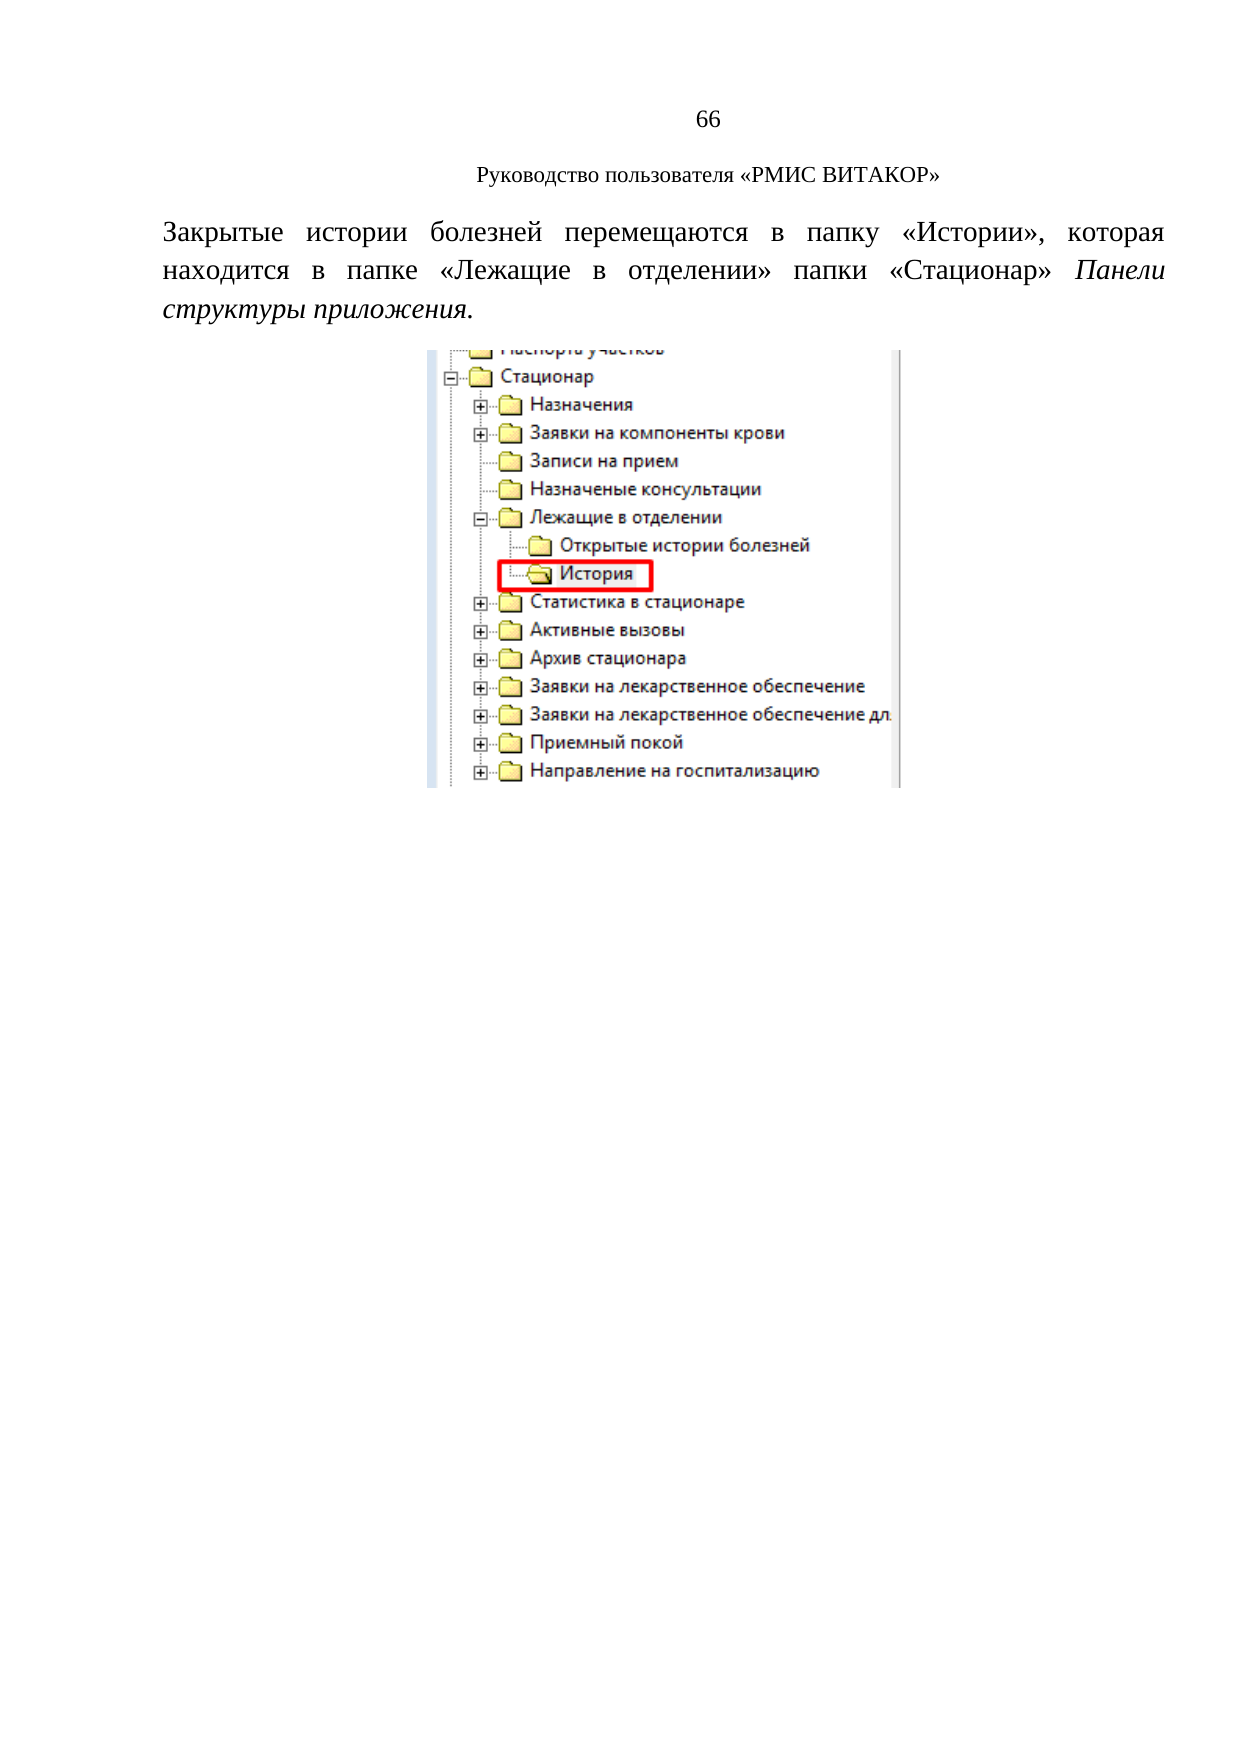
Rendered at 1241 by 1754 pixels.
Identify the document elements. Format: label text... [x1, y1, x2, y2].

text Закрытые истории болезней перемещаются в папку «Истории», которая находится в папке «Лежащие в отделении» папки «Стационар» Панели структуры приложения. [162, 214, 1165, 324]
picture [427, 350, 901, 788]
